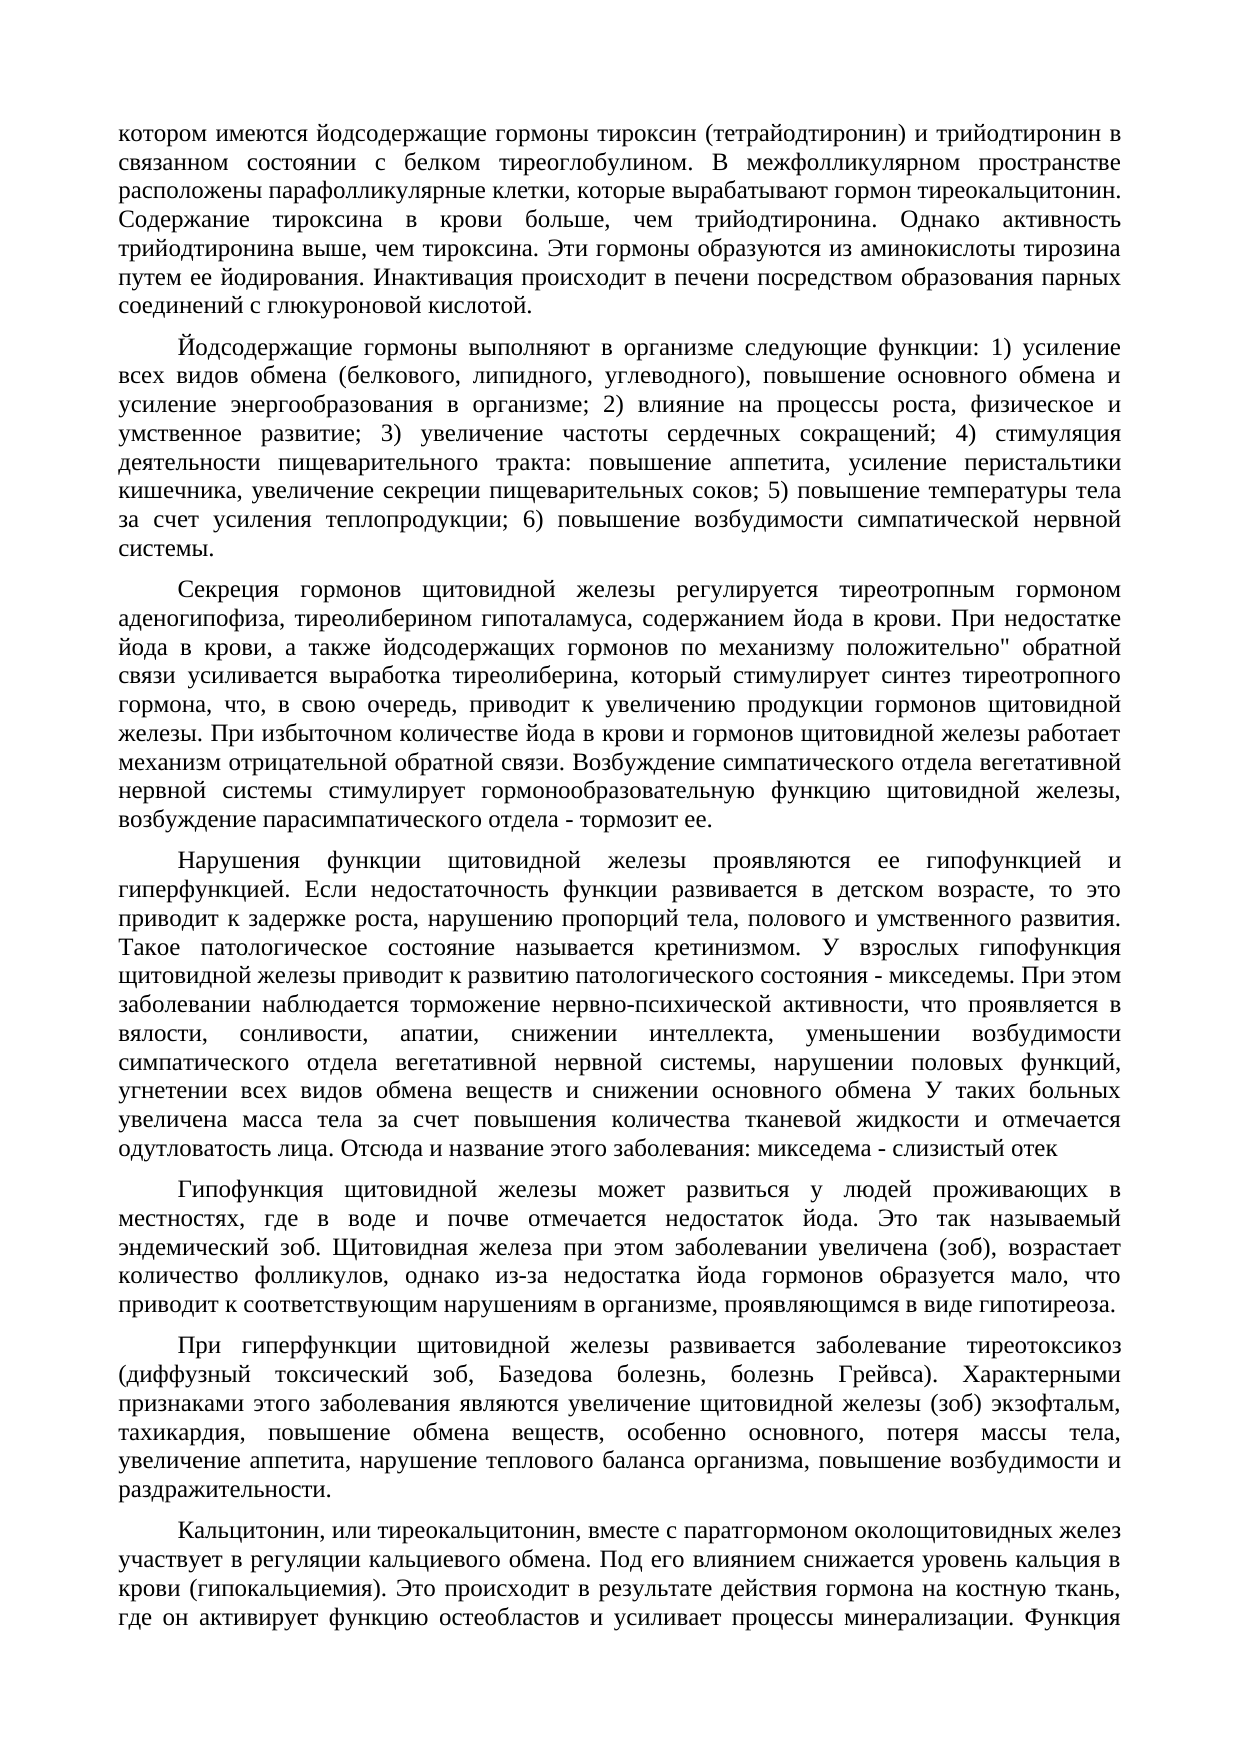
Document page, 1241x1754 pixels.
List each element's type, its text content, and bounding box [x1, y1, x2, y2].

text Секреция гормонов щитовидной железы регулируется тиреотропным гормоном аденогипофиза, тиреолиберином гипоталамуса, содержанием йода в крови. При недостатке йода в крови, а также йодсодержащих гормонов по механизму положительно" обратной связи усиливается выработка тиреолиберина, который стимулирует синтез тиреотропного гормона, что, в свою очередь, приводит к увеличению продукции гормонов щитовидной железы. При избыточном количестве йода в крови и гормонов щитовидной железы работает механизм отрицательной обратной связи. Возбуждение симпатического отдела вегетативной нервной системы стимулирует гормонообразовательную функцию щитовидной железы, возбуждение парасимпатического отдела - тормозит ее. [118, 574, 1122, 833]
text Гипофункция щитовидной железы может развиться у людей проживающих в местностях, где в воде и почве отмечается недостаток йода. Это так называемый эндемический зоб. Щитовидная железа при этом заболевании увеличена (зоб), возрастает количество фолликулов, однако из-за недостатка йода гормонов o6разуется мало, что приводит к соответствующим нарушениям в организме, проявляющимся в виде гипотиреоза. [118, 1174, 1122, 1318]
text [118, 1516, 1122, 1631]
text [118, 118, 1122, 319]
text Йодсодержащие гормоны выполняют в организме следующие функции: 1) усиление всех видов обмена (белкового, липидного, углеводного), повышение основного обмена и усиление энергообразования в организме; 2) влияние на процессы роста, физическое и умственное развитие; 3) увеличение частоты сердечных сокращений; 4) стимуляция деятельности пищеварительного тракта: повышение аппетита, усиление перистальтики кишечника, увеличение секреции пищеварительных соков; 5) повышение температуры тела за счет усиления теплопродукции; 6) повышение возбудимости симпатической нервной системы. [118, 332, 1122, 562]
text Нарушения функции щитовидной железы проявляются ее гипофункцией и гиперфункцией. Если недостаточность функции развивается в детском возрасте, то это приводит к задержке роста, нарушению пропорций тела, полового и умственного развития. Такое патологическое состояние называется кретинизмом. У взрослых гипофункция щитовидной железы приводит к развитию патологического состояния - микседемы. При этом заболевании наблюдается торможение нервно-психической активности, что проявляется в вялости, сонливости, апатии, снижении интеллекта, уменьшении возбудимости симпатического отдела вегетативной нервной системы, нарушении половых функций, угнетении всех видов обмена веществ и снижении основного обмена У таких больных увеличена масса тела за счет повышения количества тканевой жидкости и отмечается одутловатость лица. Отсюда и название этого заболевания: микседема - слизистый отек [118, 846, 1122, 1162]
text При гиперфункции щитовидной железы развивается заболевание тиреотоксикоз (диффузный токсический зоб, Базедова болезнь, болезнь Грейвса). Характерными признаками этого заболевания являются увеличение щитовидной железы (зоб) экзофтальм, тахикардия, повышение обмена веществ, особенно основного, потеря массы тела, увеличение аппетита, нарушение теплового баланса организма, повышение возбудимости и раздражительности. [118, 1331, 1122, 1503]
